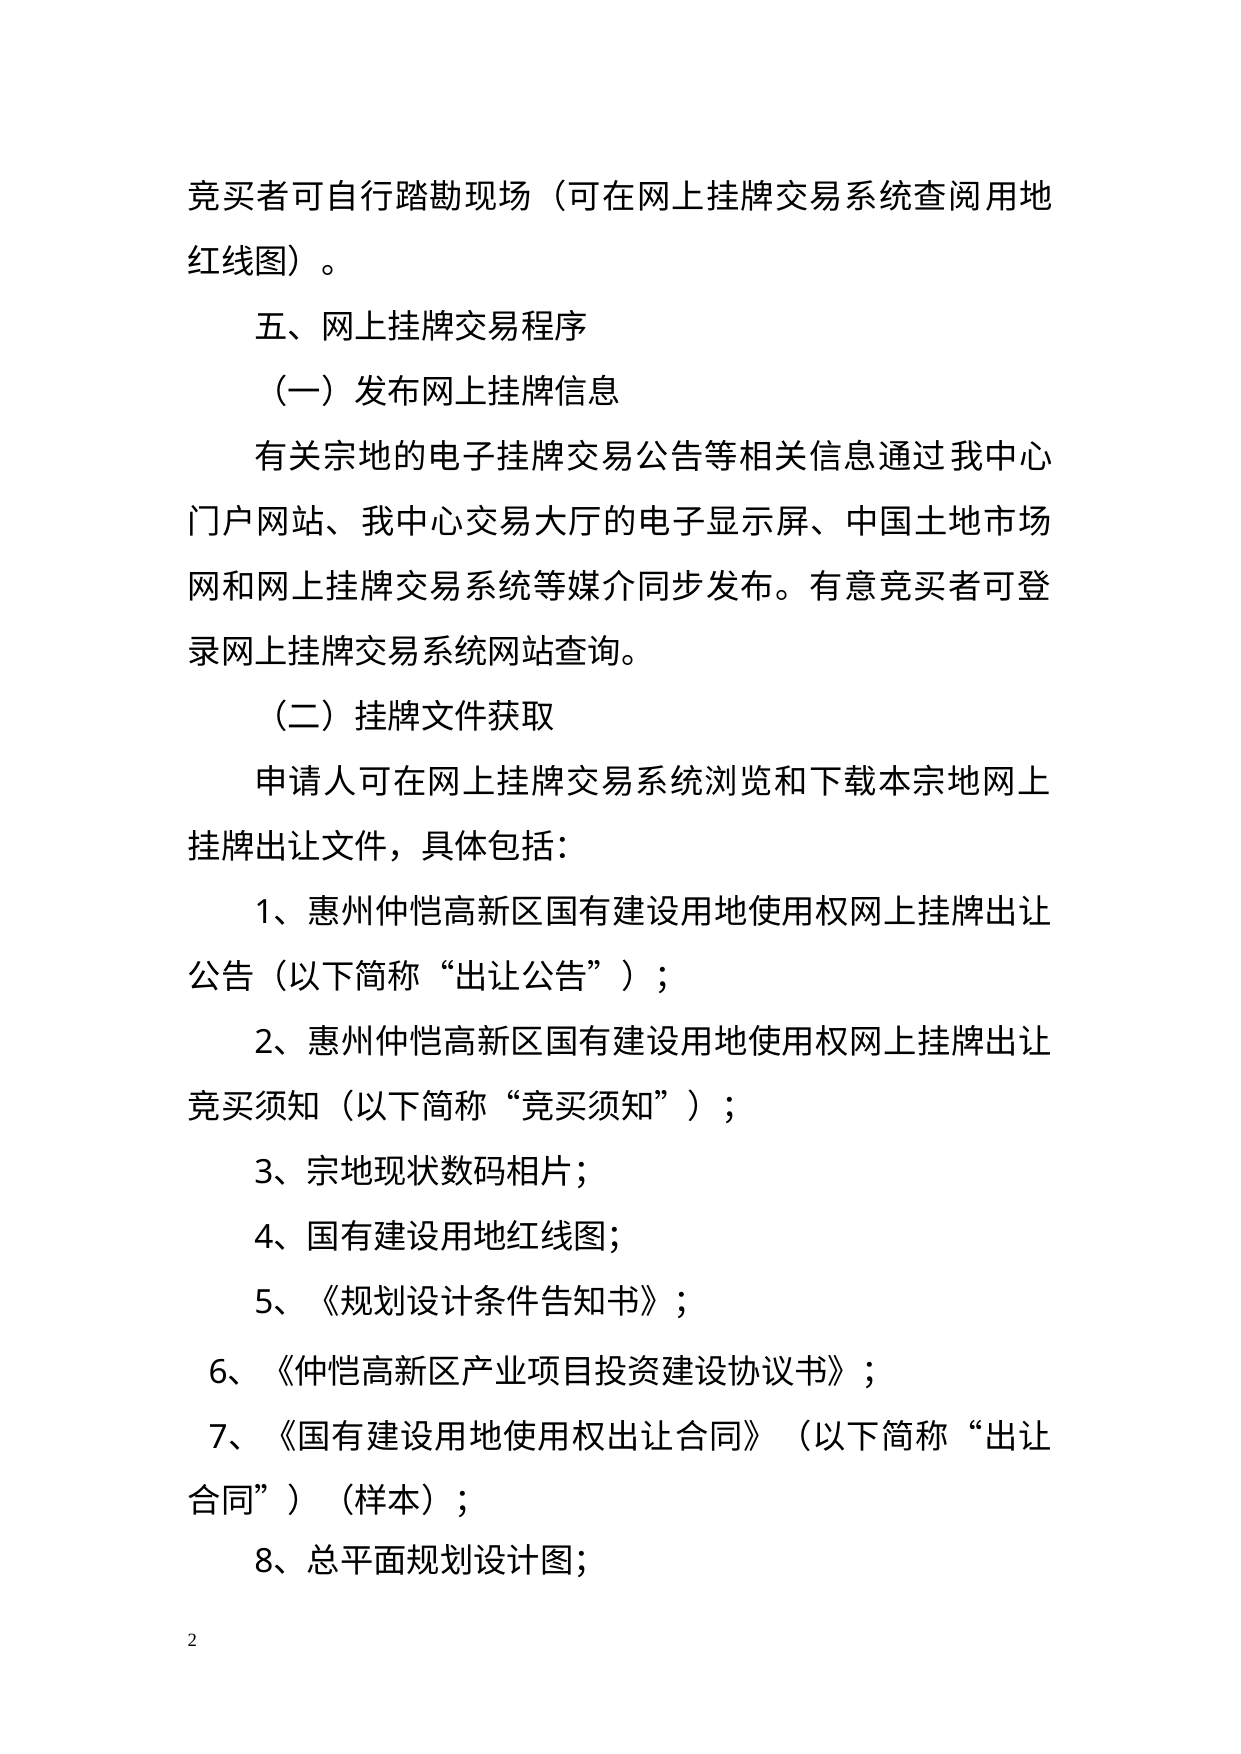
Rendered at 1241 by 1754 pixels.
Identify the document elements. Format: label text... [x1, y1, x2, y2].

text 3、宗地现状数码相片； [187, 1137, 1053, 1202]
text 6、《仲恺高新区产业项目投资建设协议书》； [187, 1332, 1053, 1397]
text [187, 162, 1053, 292]
text 7、《国有建设用地使用权出让合同》（以下简称“出让合同”）（样本）； [187, 1397, 1053, 1526]
text （一）发布网上挂牌信息 [187, 357, 1053, 422]
text 4、国有建设用地红线图； [187, 1202, 1053, 1267]
text 有关宗地的电子挂牌交易公告等相关信息通过我中心门户网站、我中心交易大厅的电子显示屏、中国土地市场网和网上挂牌交易系统等媒介同步发布。有意竞买者可登录网上挂牌交易系统网站查询。 [187, 422, 1053, 682]
text 8、总平面规划设计图； [187, 1526, 1053, 1591]
text 五、网上挂牌交易程序 [187, 292, 1053, 357]
text 申请人可在网上挂牌交易系统浏览和下载本宗地网上挂牌出让文件，具体包括： [187, 747, 1053, 877]
text 2、惠州仲恺高新区国有建设用地使用权网上挂牌出让竞买须知（以下简称“竞买须知”）； [187, 1007, 1053, 1137]
text （二）挂牌文件获取 [187, 682, 1053, 747]
text 1、惠州仲恺高新区国有建设用地使用权网上挂牌出让公告（以下简称“出让公告”）； [187, 877, 1053, 1007]
text 5、《规划设计条件告知书》； [187, 1267, 1053, 1332]
